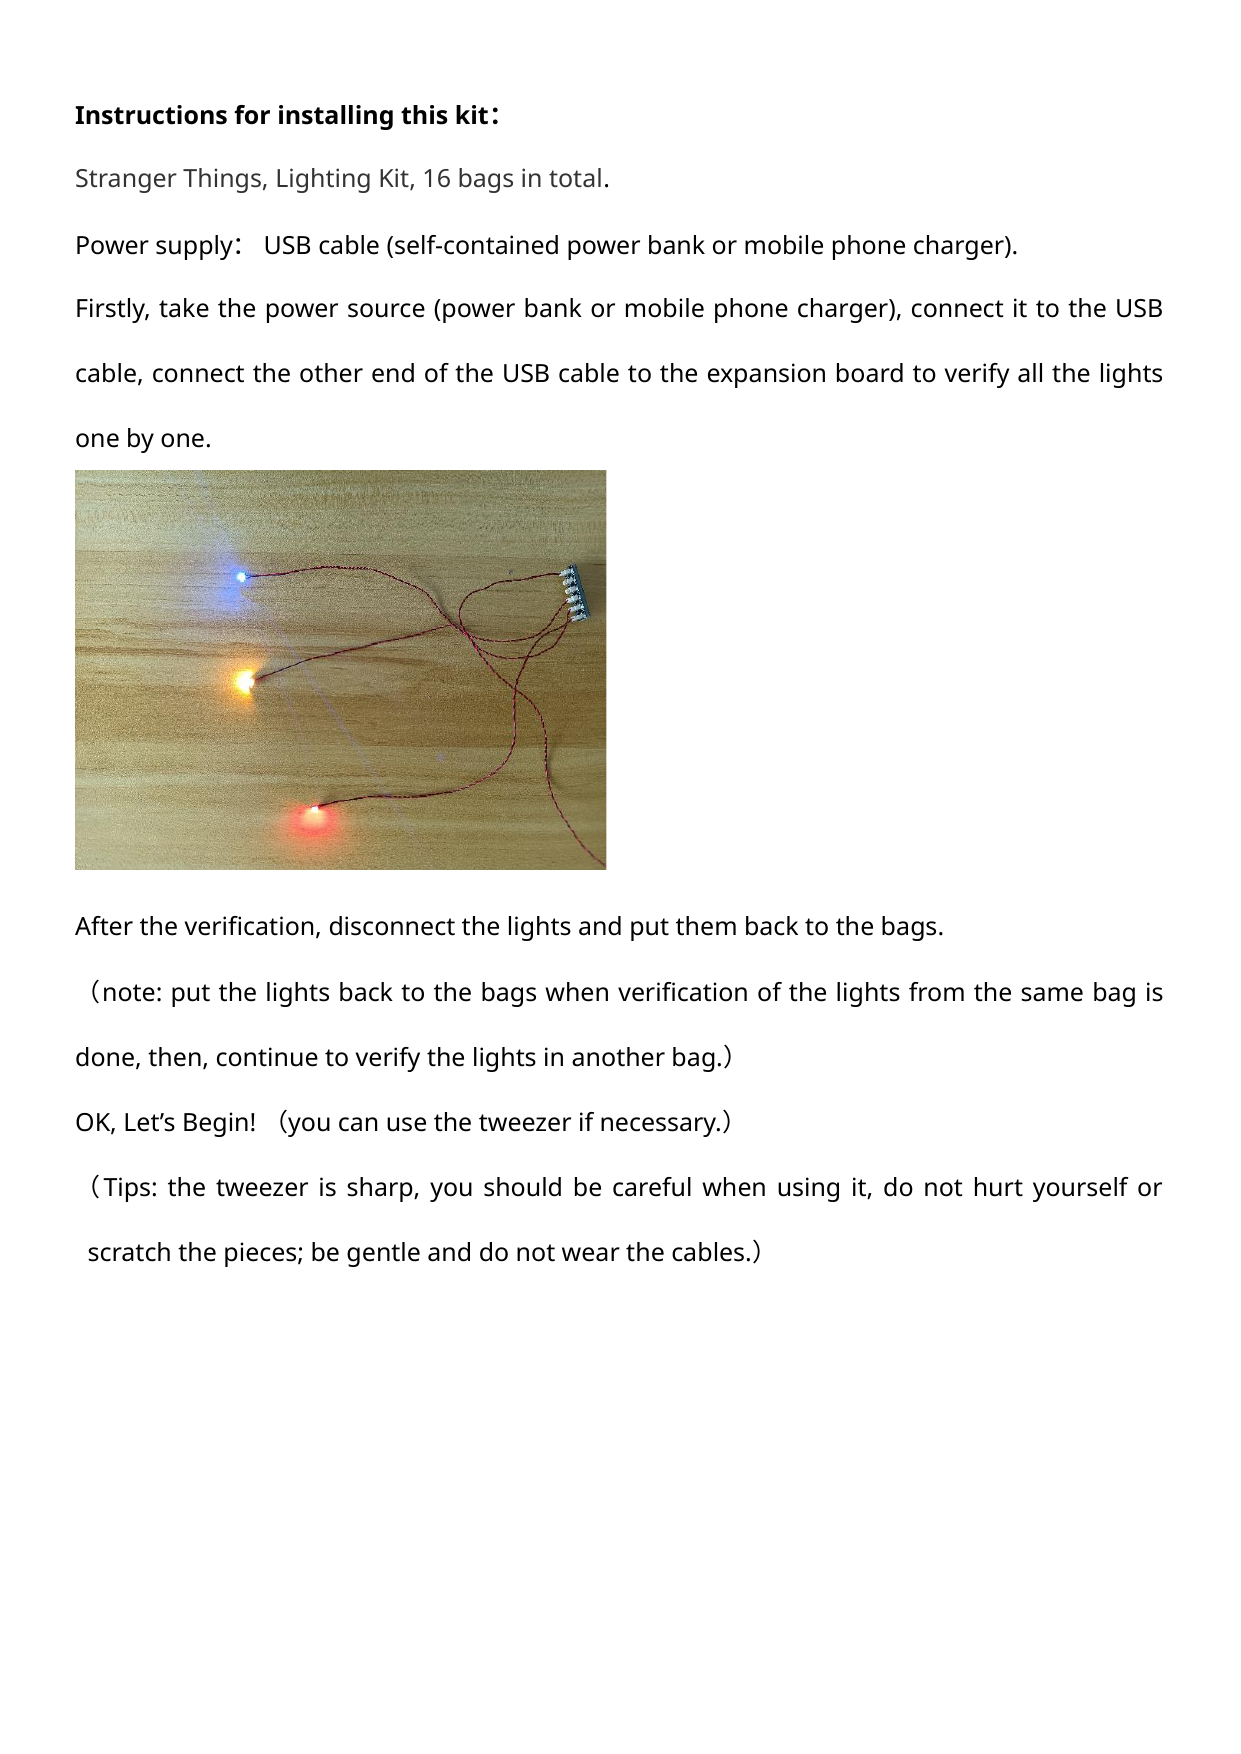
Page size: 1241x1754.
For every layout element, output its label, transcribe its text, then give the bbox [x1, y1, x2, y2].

text OK, Let’s Begin! （you can use the tweezer if necessary.） [75, 1088, 1165, 1153]
text Instructions for installing this kit： [75, 81, 1165, 146]
picture [75, 470, 607, 870]
text Firstly, take the power source (power bank or mobile phone charger), connect it to the USB cable, connect the other end of the USB cable to the expansion board to verify all the lights one by one. [75, 276, 1165, 471]
text After the verification, disconnect the lights and put them back to the bags. [75, 893, 1165, 958]
text Stranger Things, Lighting Kit, 16 bags in total. [75, 146, 1165, 211]
text （note: put the lights back to the bags when verification of the lights from the same bag is done, then, continue to verify the lights in another bag.） [75, 958, 1165, 1088]
text Power supply： USB cable (self-contained power bank or mobile phone charger). [75, 211, 1165, 276]
text （Tips: the tweezer is sharp, you should be careful when using it, do not hurt yourself or scratch the pieces; be gentle and do not wear the cables.） [75, 1153, 1165, 1283]
